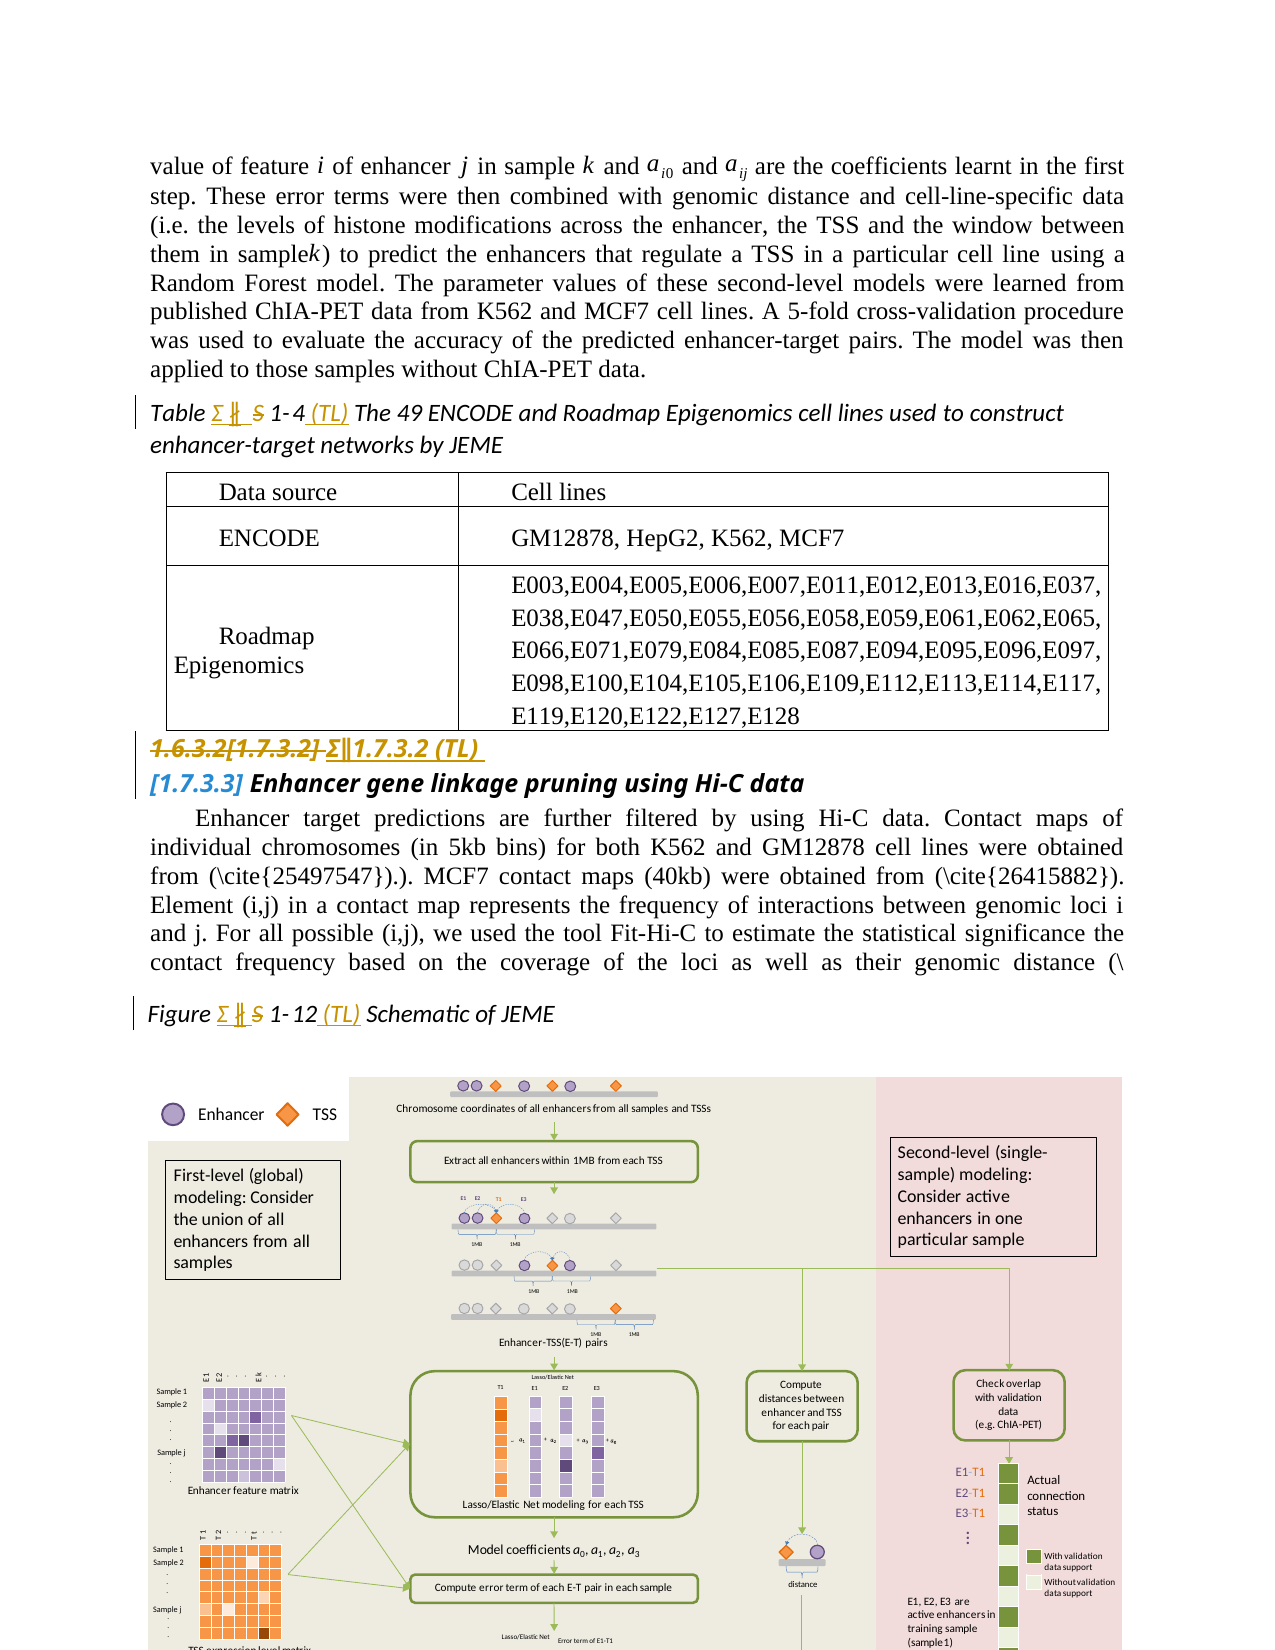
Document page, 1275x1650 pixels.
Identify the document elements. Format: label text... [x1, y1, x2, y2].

text Enhancer target predictions are further filtered by using Hi-C data. Contact maps of individual chromosomes (in 5kb bins) for both K562 and GM12878 cell lines were obtained from (\cite{25497547}).). MCF7 contact maps (40kb) were obtained from (\cite{26415882}). Element (i,j) in a contact map represents the frequency of interactions between genomic loci i and j. For all possible (i,j), we used the tool Fit-Hi-C to estimate the statistical significance the contact frequency based on the coverage of the loci as well as their genomic distance (\cite{24501021}) and kept the interactions with q-value<0.1. We then used the list of significant loci to filter the enhancer-target predictions. Only enhancer-gene pairs in which enhancer and gene are respectively belong to a pair of significantly interacting loci are kept for further analysis. [150, 803, 1125, 976]
table_cell ENCODE [167, 507, 458, 564]
table_header Data source [167, 473, 458, 506]
subtitle Enhancer gene linkage pruning using Hi-C data [150, 765, 1125, 799]
table_cell GM12878, HepG2, K562, MCF7 [459, 507, 1108, 564]
table_header Cell lines [459, 473, 1108, 506]
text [150, 150, 1125, 383]
table_cell E003,E004,E005,E006,E007,E011,E012,E013,E016,E037, E038,E047,E050,E055,E056,E058,E059,E061,E062,E065, E066,E071,E079,E084,E085,E087,E094,E095,E096,E097, E098,E100,E104,E105,E106,E109,E112,E113,E114,E117, E119,E120,E122,E127,E128 [459, 566, 1108, 730]
table_cell Roadmap Epigenomics [167, 566, 458, 730]
text Table 1-4 The 49 ENCODE and Roadmap Epigenomics cell lines used to construct enhancer-target networks by JEME [150, 395, 1125, 460]
